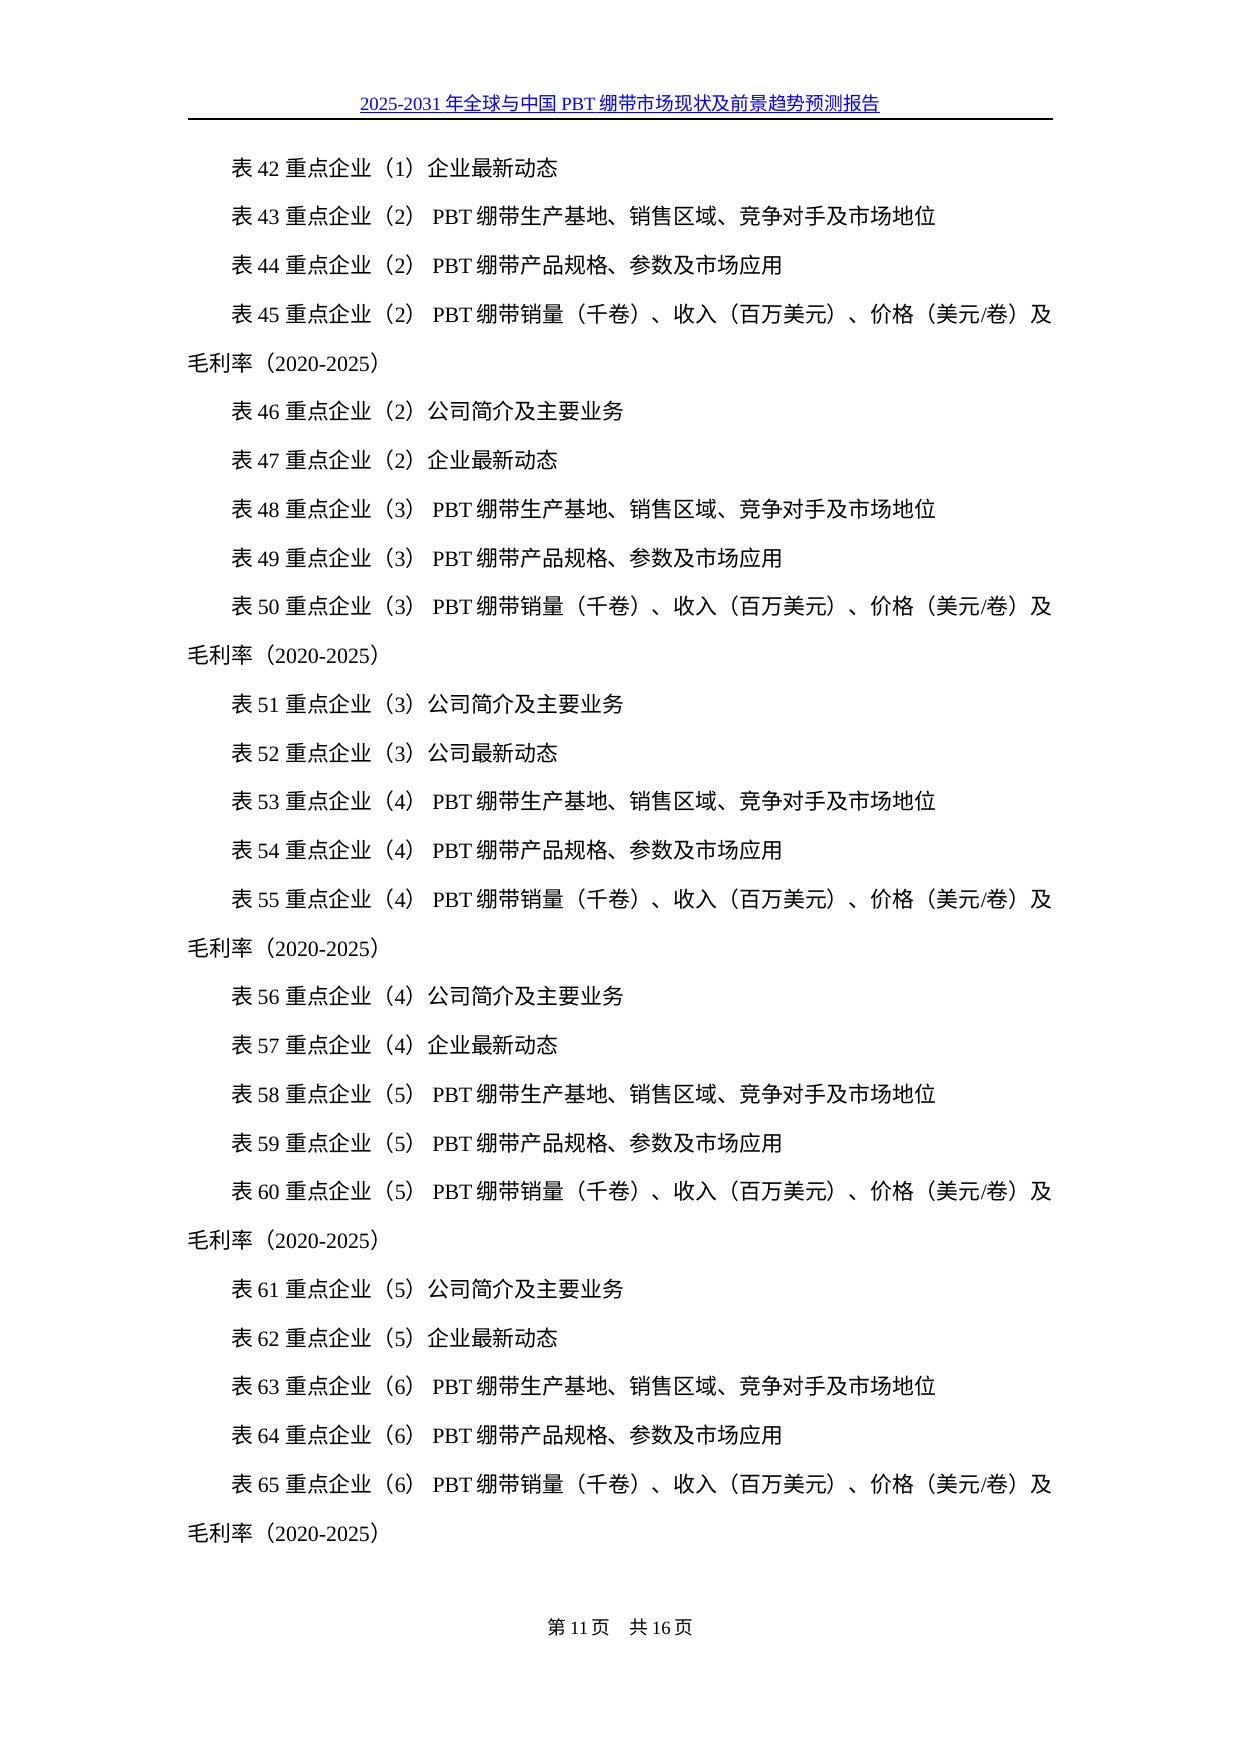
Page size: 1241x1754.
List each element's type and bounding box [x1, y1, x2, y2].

text [187, 150, 1053, 1548]
